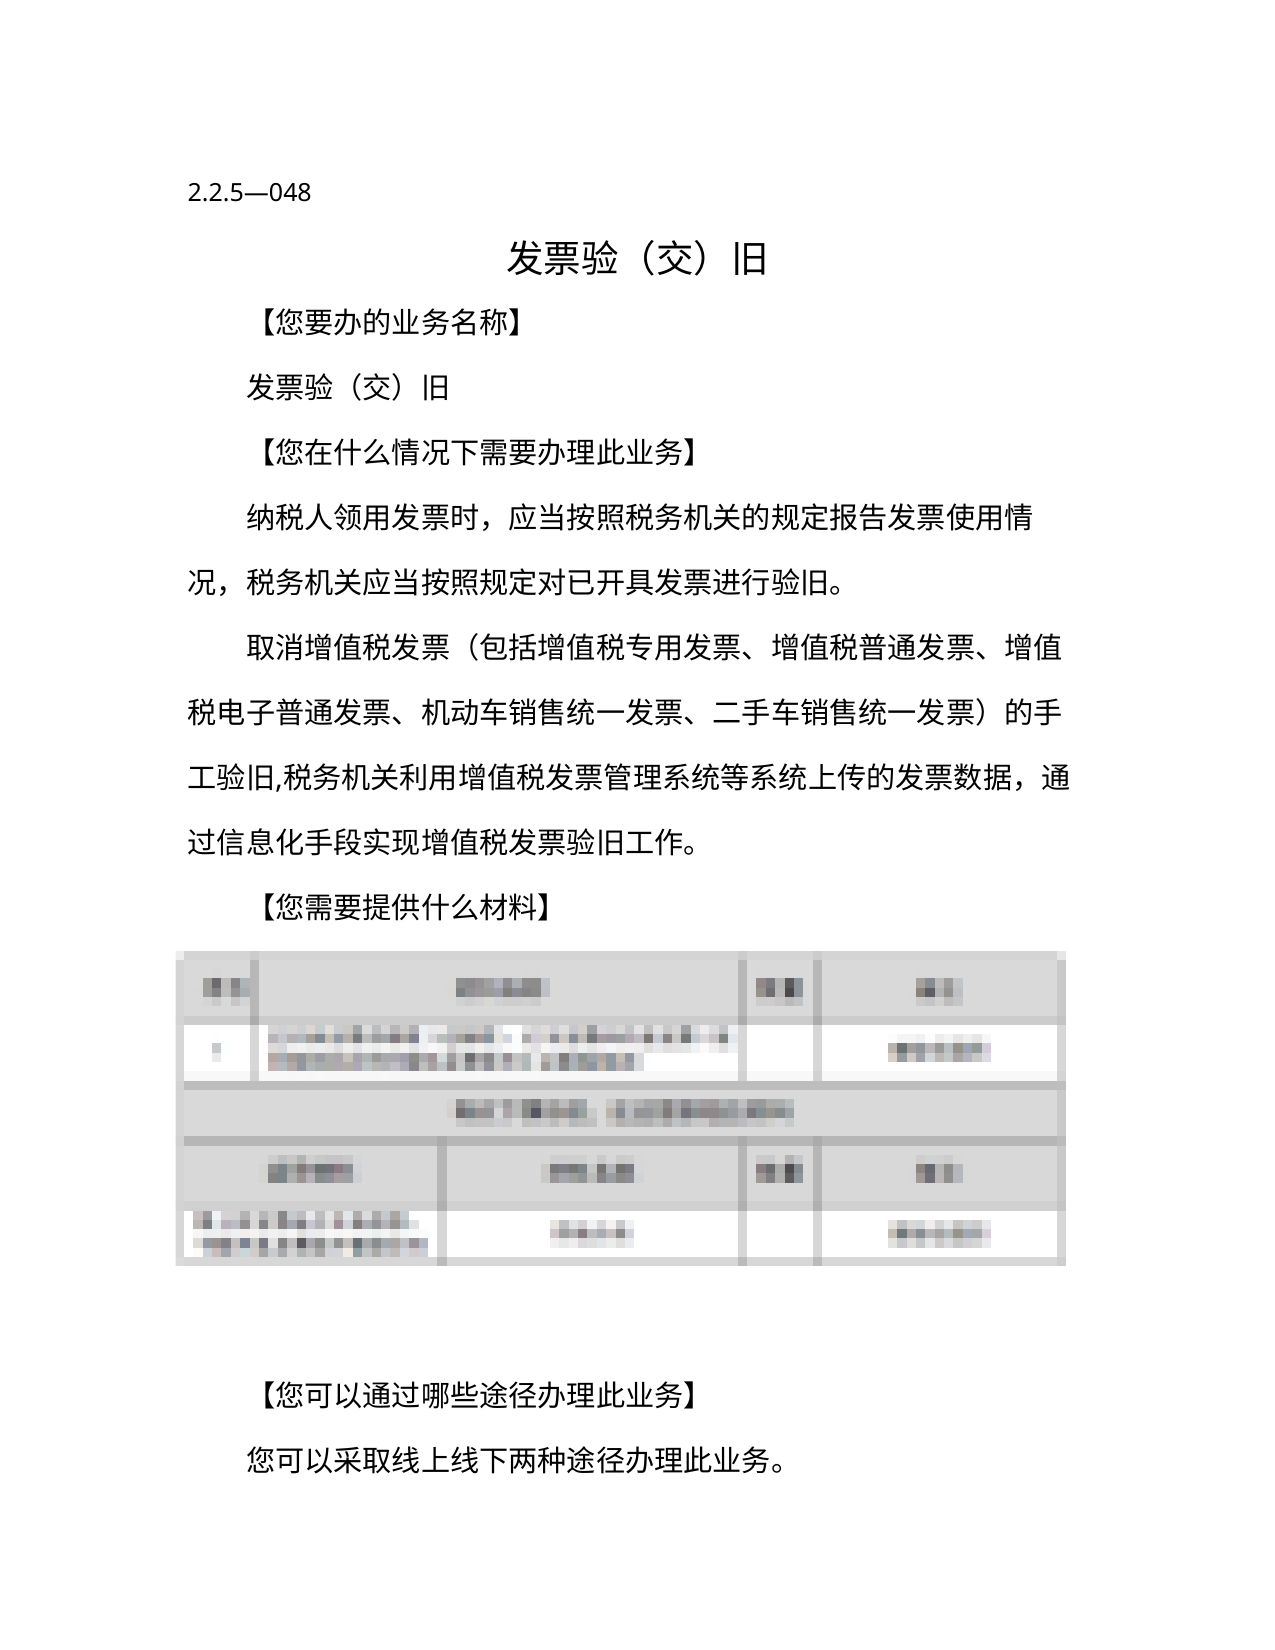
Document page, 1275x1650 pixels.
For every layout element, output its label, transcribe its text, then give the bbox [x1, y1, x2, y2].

text 2.2.5—048 [187, 159, 1087, 224]
text 【您要办的业务名称】 [187, 289, 1087, 354]
text 【您在什么情况下需要办理此业务】 [187, 419, 1087, 484]
text 您可以采取线上线下两种途径办理此业务。 [187, 1426, 1087, 1491]
text 【您需要提供什么材料】 [187, 874, 1087, 939]
text 发票验（交）旧 [187, 354, 1087, 419]
text 【您可以通过哪些途径办理此业务】 [187, 1361, 1087, 1426]
text 纳税人领用发票时，应当按照税务机关的规定报告发票使用情况，税务机关应当按照规定对已开具发票进行验旧。 [187, 484, 1087, 614]
text 发票验（交）旧 [187, 224, 1087, 289]
text 取消增值税发票（包括增值税专用发票、增值税普通发票、增值税电子普通发票、机动车销售统一发票、二手车销售统一发票）的手工验旧,税务机关利用增值税发票管理系统等系统上传的发票数据，通过信息化手段实现增值税发票验旧工作。 [187, 614, 1087, 874]
